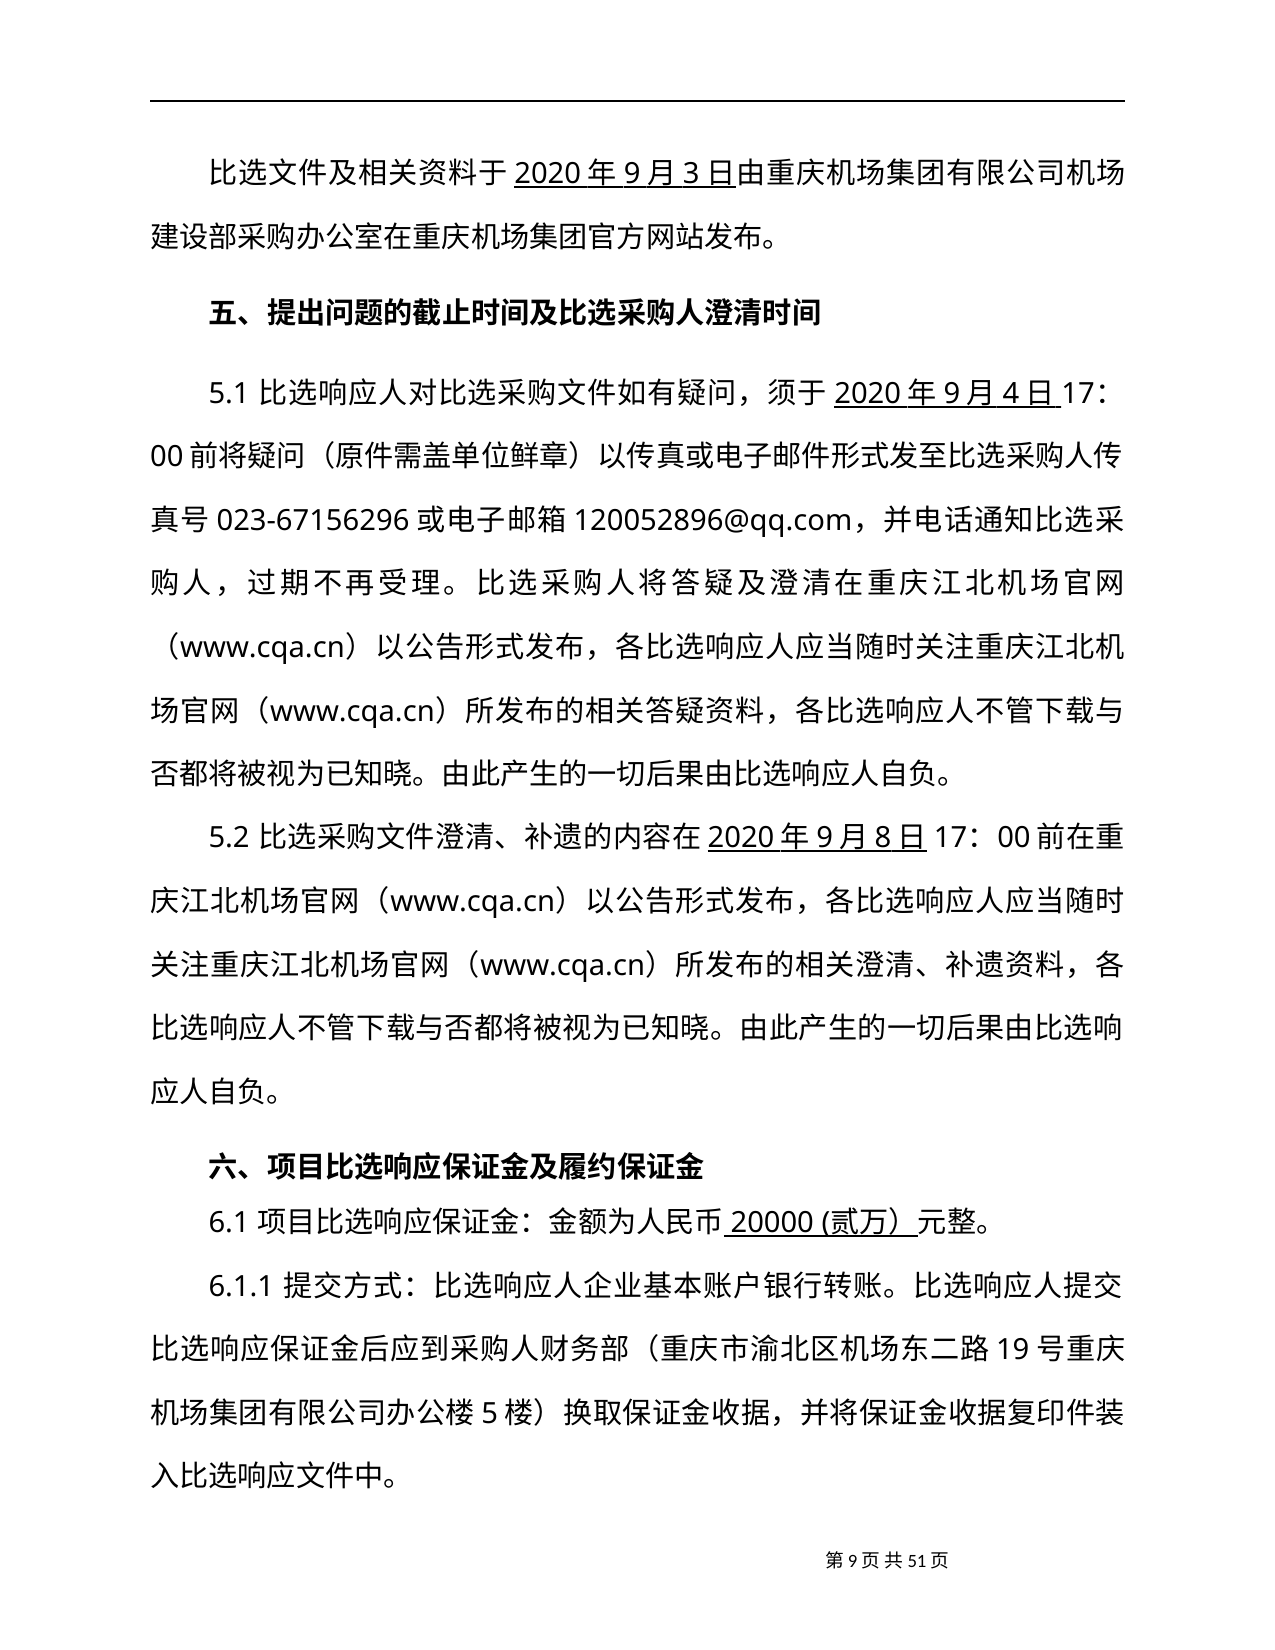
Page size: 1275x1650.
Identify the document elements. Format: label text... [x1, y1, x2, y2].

text 比选文件及相关资料于2020年9月3日由重庆机场集团有限公司机场建设部采购办公室在重庆机场集团官方网站发布。 [150, 150, 1125, 256]
subtitle 五、提出问题的截止时间及比选采购人澄清时间 [150, 289, 1125, 332]
text 6.1 项目比选响应保证金：金额为人民币 20000 (贰万）元整。 [150, 1199, 1125, 1241]
text 5.1 比选响应人对比选采购文件如有疑问，须于2020年9月4日17：00前将疑问（原件需盖单位鲜章）以传真或电子邮件形式发至比选采购人传真号023-67156296或电子邮箱120052896@qq.com，并电话通知比选采购人，过期不再受理。比选采购人将答疑及澄清在重庆江北机场官网（www.cqa.cn）以公告形式发布，各比选响应人应当随时关注重庆江北机场官网（www.cqa.cn）所发布的相关答疑资料，各比选响应人不管下载与否都将被视为已知晓。由此产生的一切后果由比选响应人自负。 [150, 369, 1125, 793]
text 5.2 比选采购文件澄清、补遗的内容在2020年9月8日 17：00前在重庆江北机场官网（www.cqa.cn）以公告形式发布，各比选响应人应当随时关注重庆江北机场官网（www.cqa.cn）所发布的相关澄清、补遗资料，各比选响应人不管下载与否都将被视为已知晓。由此产生的一切后果由比选响应人自负。 [150, 814, 1125, 1110]
text 6.1.1 提交方式：比选响应人企业基本账户银行转账。比选响应人提交比选响应保证金后应到采购人财务部（重庆市渝北区机场东二路19号重庆机场集团有限公司办公楼5楼）换取保证金收据，并将保证金收据复印件装入比选响应文件中。 [150, 1262, 1125, 1495]
subtitle 六、项目比选响应保证金及履约保证金 [150, 1144, 1125, 1186]
